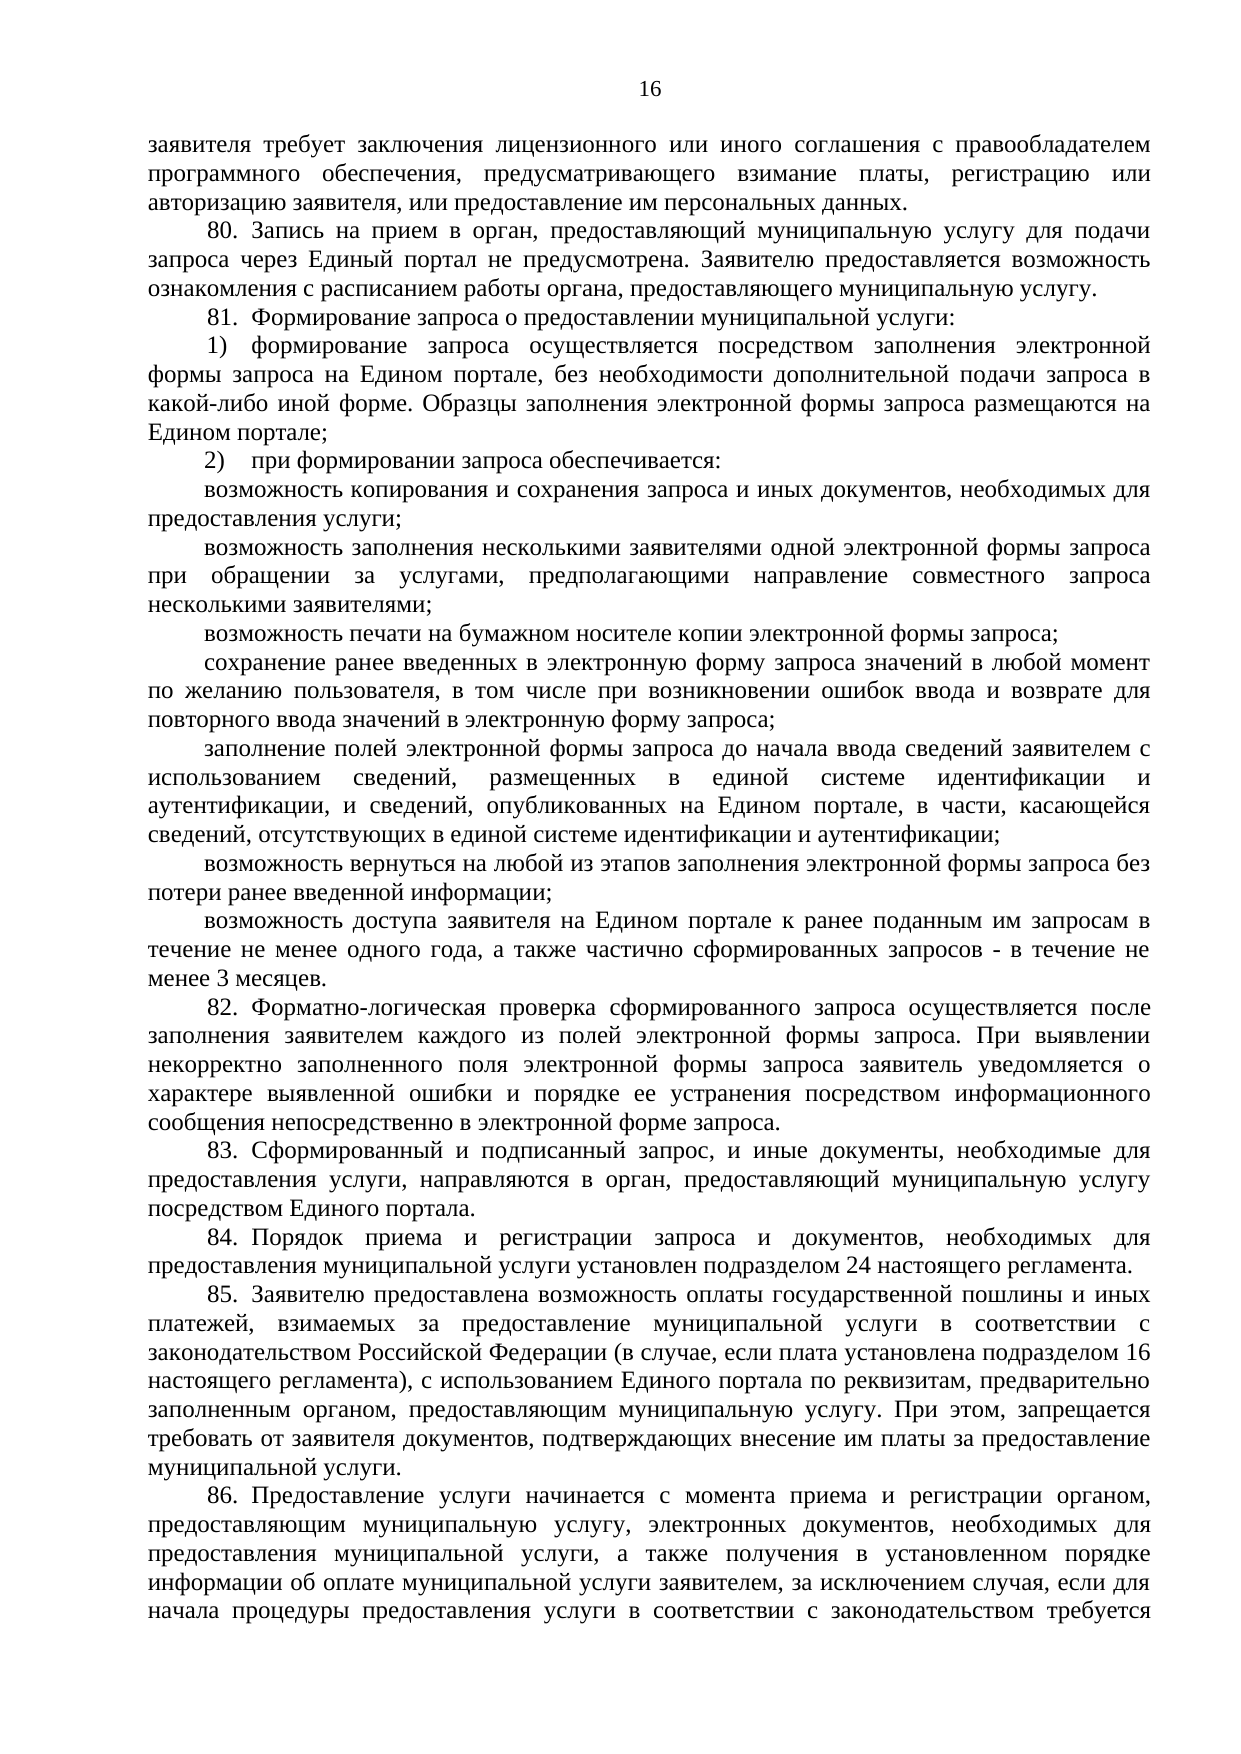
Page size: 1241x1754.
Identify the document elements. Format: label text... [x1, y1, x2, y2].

list Заявителю предоставлена возможность оплаты государственной пошлины и иных платежей, взимаемых за предоставление муниципальной услуги в соответствии с законодательством Российской Федерации (в случае, если плата установлена подразделом 16 настоящего регламента), с использованием Единого портала по реквизитам, предварительно заполненным органом, предоставляющим муниципальную услугу. При этом, запрещается требовать от заявителя документов, подтверждающих внесение им платы за предоставление муниципальной услуги. [148, 1279, 1152, 1481]
text возможность печати на бумажном носителе копии электронной формы запроса; [148, 618, 1152, 647]
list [148, 129, 1152, 216]
text возможность заполнения несколькими заявителями одной электронной формы запроса при обращении за услугами, предполагающими направление совместного запроса несколькими заявителями; [148, 532, 1152, 618]
list Формирование запроса о предоставлении муниципальной услуги: [148, 302, 1152, 331]
text возможность доступа заявителя на Едином портале к ранее поданным им запросам в течение не менее одного года, а также частично сформированных запросов - в течение не менее 3 месяцев. [148, 906, 1152, 992]
list Форматно-логическая проверка сформированного запроса осуществляется после заполнения заявителем каждого из полей электронной формы запроса. При выявлении некорректно заполненного поля электронной формы запроса заявитель уведомляется о характере выявленной ошибки и порядке ее устранения посредством информационного сообщения непосредственно в электронной форме запроса. [148, 992, 1152, 1136]
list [148, 1481, 1152, 1624]
text сохранение ранее введенных в электронную форму запроса значений в любой момент по желанию пользователя, в том числе при возникновении ошибок ввода и возврате для повторного ввода значений в электронную форму запроса; [148, 647, 1152, 733]
list Сформированный и подписанный запрос, и иные документы, необходимые для предоставления услуги, направляются в орган, предоставляющий муниципальную услугу посредством Единого портала. [148, 1136, 1152, 1222]
text возможность копирования и сохранения запроса и иных документов, необходимых для предоставления услуги; [148, 474, 1152, 532]
list Порядок приема и регистрации запроса и документов, необходимых для предоставления муниципальной услуги установлен подразделом 24 настоящего регламента. [148, 1222, 1152, 1279]
text заполнение полей электронной формы запроса до начала ввода сведений заявителем с использованием сведений, размещенных в единой системе идентификации и аутентификации, и сведений, опубликованных на Едином портале, в части, касающейся сведений, отсутствующих в единой системе идентификации и аутентификации; [148, 733, 1152, 848]
text возможность вернуться на любой из этапов заполнения электронной формы запроса без потери ранее введенной информации; [148, 848, 1152, 906]
list при формировании запроса обеспечивается: [148, 446, 1152, 474]
list Запись на прием в орган, предоставляющий муниципальную услугу для подачи запроса через Единый портал не предусмотрена. Заявителю предоставляется возможность ознакомления с расписанием работы органа, предоставляющего муниципальную услугу. [148, 216, 1152, 302]
list формирование запроса осуществляется посредством заполнения электронной формы запроса на Едином портале, без необходимости дополнительной подачи запроса в какой-либо иной форме. Образцы заполнения электронной формы запроса размещаются на Едином портале; [148, 331, 1152, 446]
